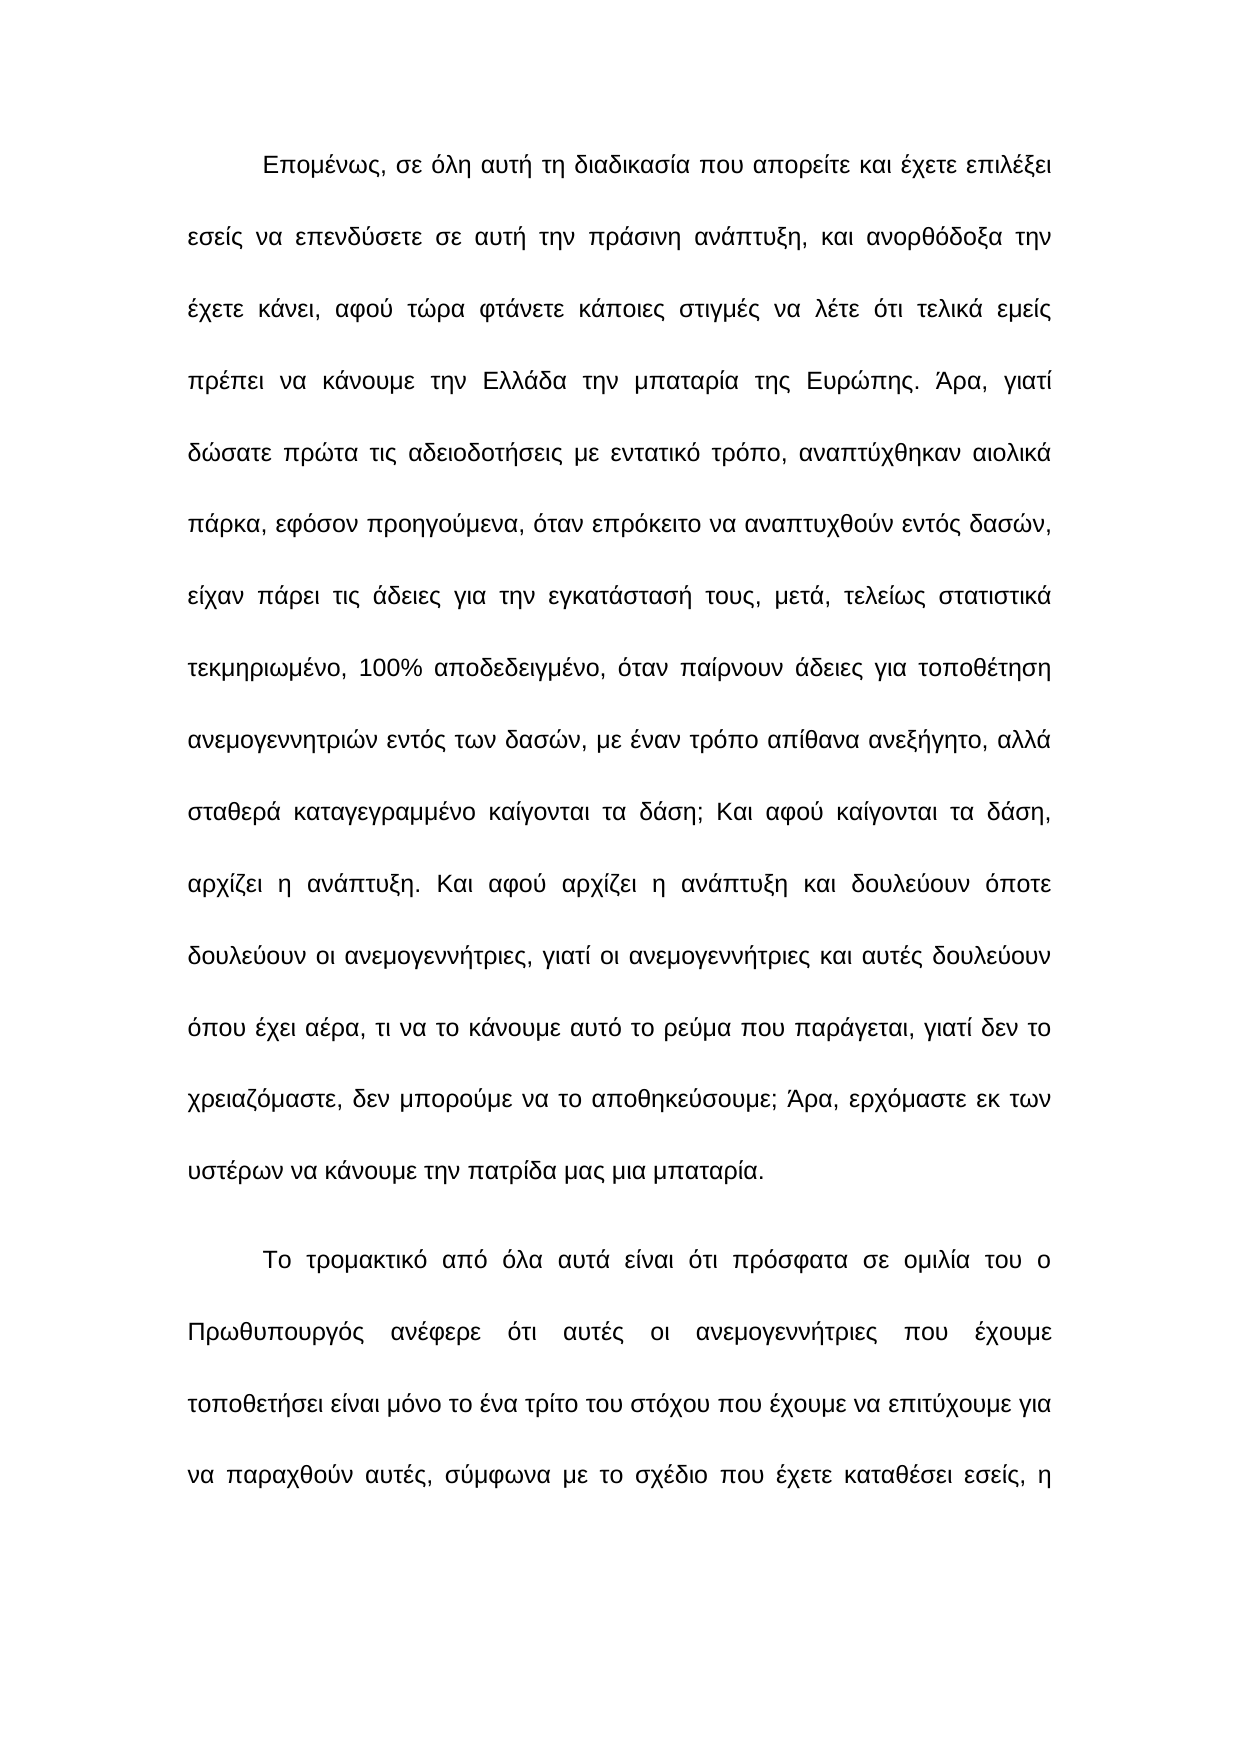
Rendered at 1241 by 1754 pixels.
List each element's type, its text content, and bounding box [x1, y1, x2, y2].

text Επομένως, σε όλη αυτή τη διαδικασία που απορείτε και έχετε επιλέξει εσείς να επενδύσετε σε αυτή την πράσινη ανάπτυξη, και ανορθόδοξα την έχετε κάνει, αφού τώρα φτάνετε κάποιες στιγμές να λέτε ότι τελικά εμείς πρέπει να κάνουμε την Ελλάδα την μπαταρία της Ευρώπης. Άρα, γιατί δώσατε πρώτα τις αδειοδοτήσεις με εντατικό τρόπο, αναπτύχθηκαν αιολικά πάρκα, εφόσον προηγούμενα, όταν επρόκειτο να αναπτυχθούν εντός δασών, είχαν πάρει τις άδειες για την εγκατάστασή τους, μετά, τελείως στατιστικά τεκμηριωμένο, 100% αποδεδειγμένο, όταν παίρνουν άδειες για τοποθέτηση ανεμογεννητριών εντός των δασών, με έναν τρόπο απίθανα ανεξήγητο, αλλά σταθερά καταγεγραμμένο καίγονται τα δάση; Και αφού καίγονται τα δάση, αρχίζει η ανάπτυξη. Και αφού αρχίζει η ανάπτυξη και δουλεύουν όποτε δουλεύουν οι ανεμογεννήτριες, γιατί οι ανεμογεννήτριες και αυτές δουλεύουν όπου έχει αέρα, τι να το κάνουμε αυτό το ρεύμα που παράγεται, γιατί δεν το χρειαζόμαστε, δεν μπορούμε να το αποθηκεύσουμε; Άρα, ερχόμαστε εκ των υστέρων να κάνουμε την πατρίδα μας μια μπαταρία. [187, 150, 1053, 1185]
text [187, 1245, 1053, 1489]
